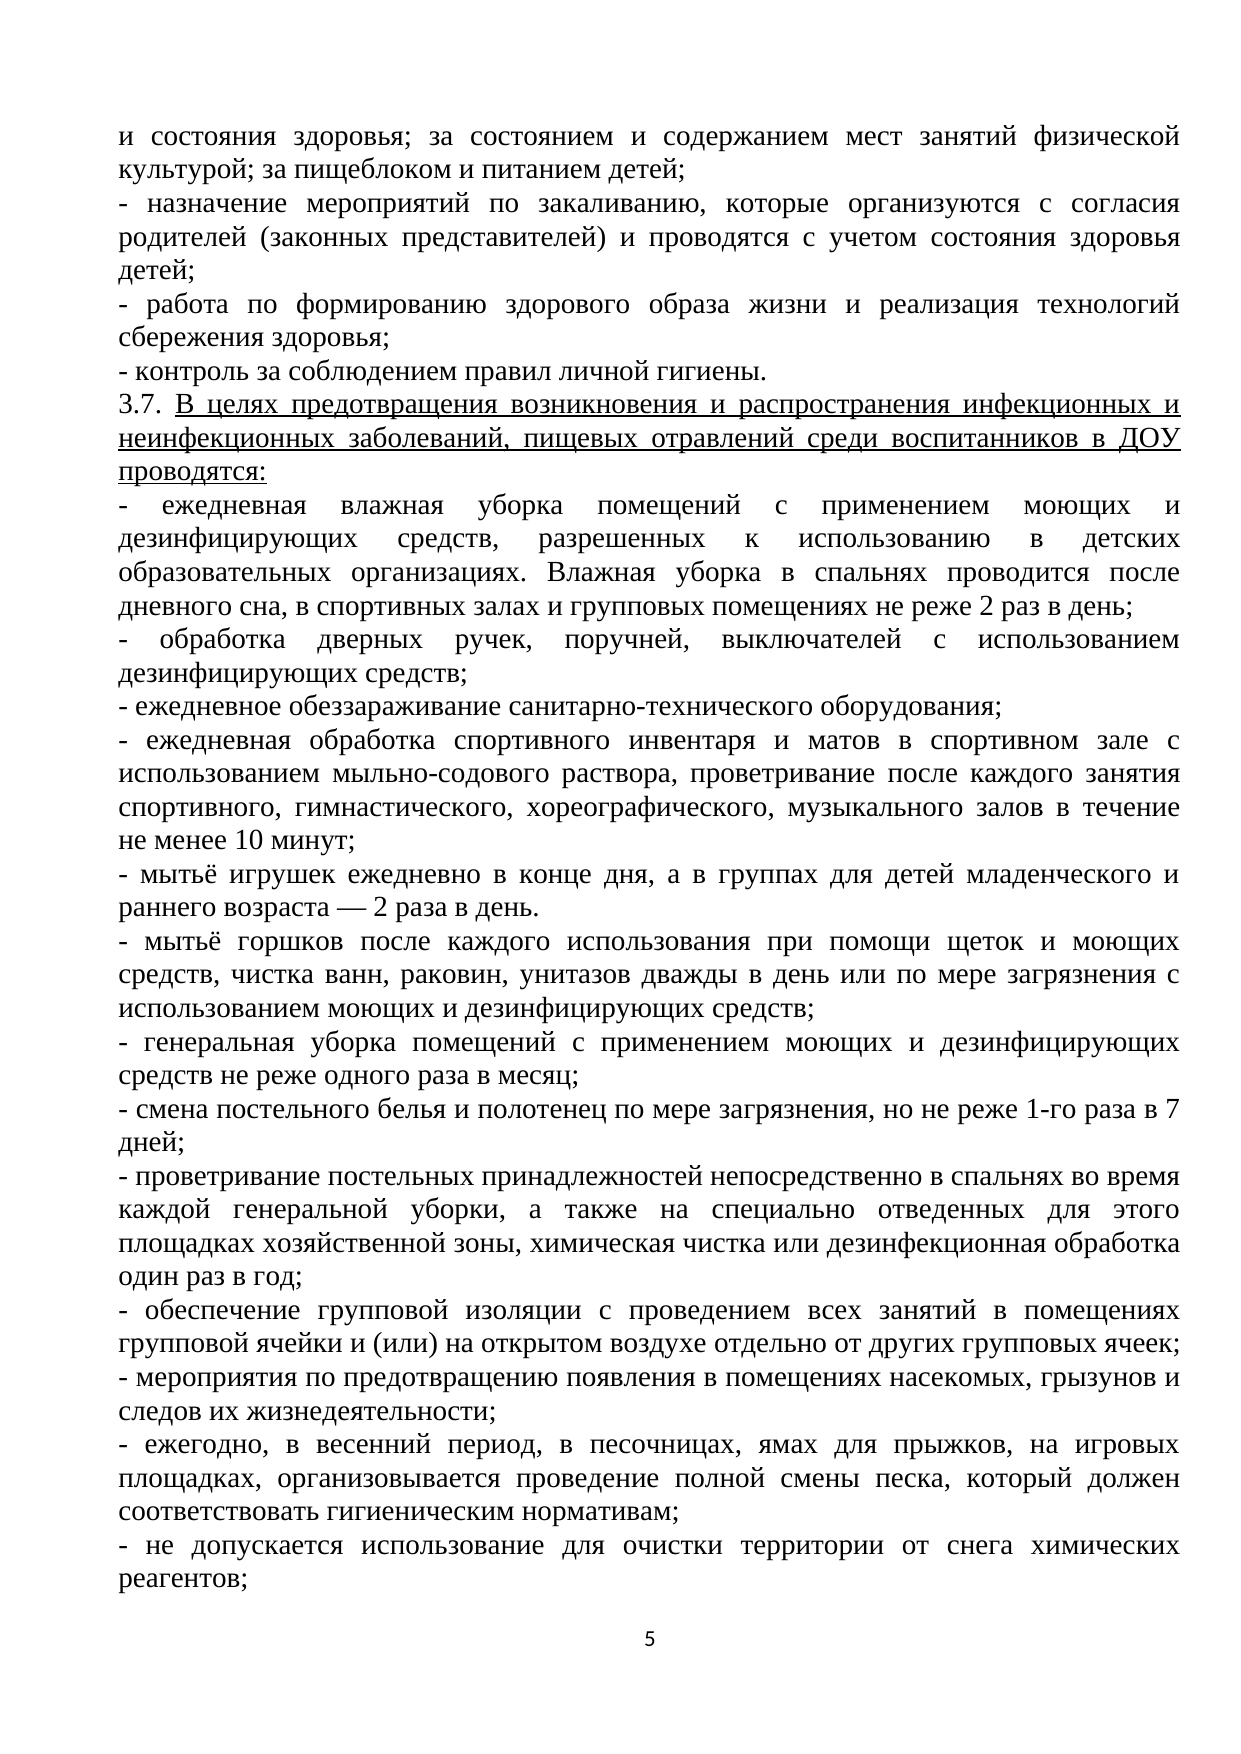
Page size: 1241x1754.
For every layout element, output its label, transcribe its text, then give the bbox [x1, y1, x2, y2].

text - мытьё игрушек ежедневно в конце дня, а в группах для детей младенческого и раннего возраста — 2 раза в день. [118, 856, 1181, 923]
text - ежедневная обработка спортивного инвентаря и матов в спортивном зале с использованием мыльно-содового раствора, проветривание после каждого занятия спортивного, гимнастического, хореографического, музыкального залов в течение не менее 10 минут; [118, 722, 1181, 856]
text - контроль за соблюдением правил личной гигиены. [118, 353, 1181, 386]
text - назначение мероприятий по закаливанию, которые организуются с согласия родителей (законных представителей) и проводятся с учетом состояния здоровья детей; [118, 185, 1181, 286]
text - ежегодно, в весенний период, в песочницах, ямах для прыжков, на игровых площадках, организовывается проведение полной смены песка, который должен соответствовать гигиеническим нормативам; [118, 1426, 1181, 1527]
text - ежедневное обеззараживание санитарно-технического оборудования; [118, 688, 1181, 722]
text - мытьё горшков после каждого использования при помощи щеток и моющих средств, чистка ванн, раковин, унитазов дважды в день или по мере загрязнения с использованием моющих и дезинфицирующих средств; [118, 923, 1181, 1024]
text - обеспечение групповой изоляции с проведением всех занятий в помещениях групповой ячейки и (или) на открытом воздухе отдельно от других групповых ячеек; [118, 1292, 1181, 1359]
text - мероприятия по предотвращению появления в помещениях насекомых, грызунов и следов их жизнедеятельности; [118, 1359, 1181, 1426]
text - смена постельного белья и полотенец по мере загрязнения, но не реже 1-го раза в 7 дней; [118, 1091, 1181, 1158]
text - работа по формированию здорового образа жизни и реализация технологий сбережения здоровья; [118, 286, 1181, 353]
text - обработка дверных ручек, поручней, выключателей с использованием дезинфицирующих средств; [118, 621, 1181, 688]
text - проветривание постельных принадлежностей непосредственно в спальнях во время каждой генеральной уборки, а также на специально отведенных для этого площадках хозяйственной зоны, химическая чистка или дезинфекционная обработка один раз в год; [118, 1158, 1181, 1292]
text 3.7. В целях предотвращения возникновения и распространения инфекционных и неинфекционных заболеваний, пищевых отравлений среди воспитанников в ДОУ проводятся: [118, 451, 1181, 487]
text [118, 118, 1181, 185]
text - генеральная уборка помещений с применением моющих и дезинфицирующих средств не реже одного раза в месяц; [118, 1024, 1181, 1091]
text - не допускается использование для очистки территории от снега химических реагентов; [118, 1527, 1181, 1594]
text - ежедневная влажная уборка помещений с применением моющих и дезинфицирующих средств, разрешенных к использованию в детских образовательных организациях. Влажная уборка в спальнях проводится после дневного сна, в спортивных залах и групповых помещениях не реже 2 раз в день; [118, 487, 1181, 621]
text 3.7. В целях предотвращения возникновения и распространения инфекционных и неинфекционных заболеваний, пищевых отравлений среди воспитанников в ДОУ проводятся: [118, 386, 1181, 449]
